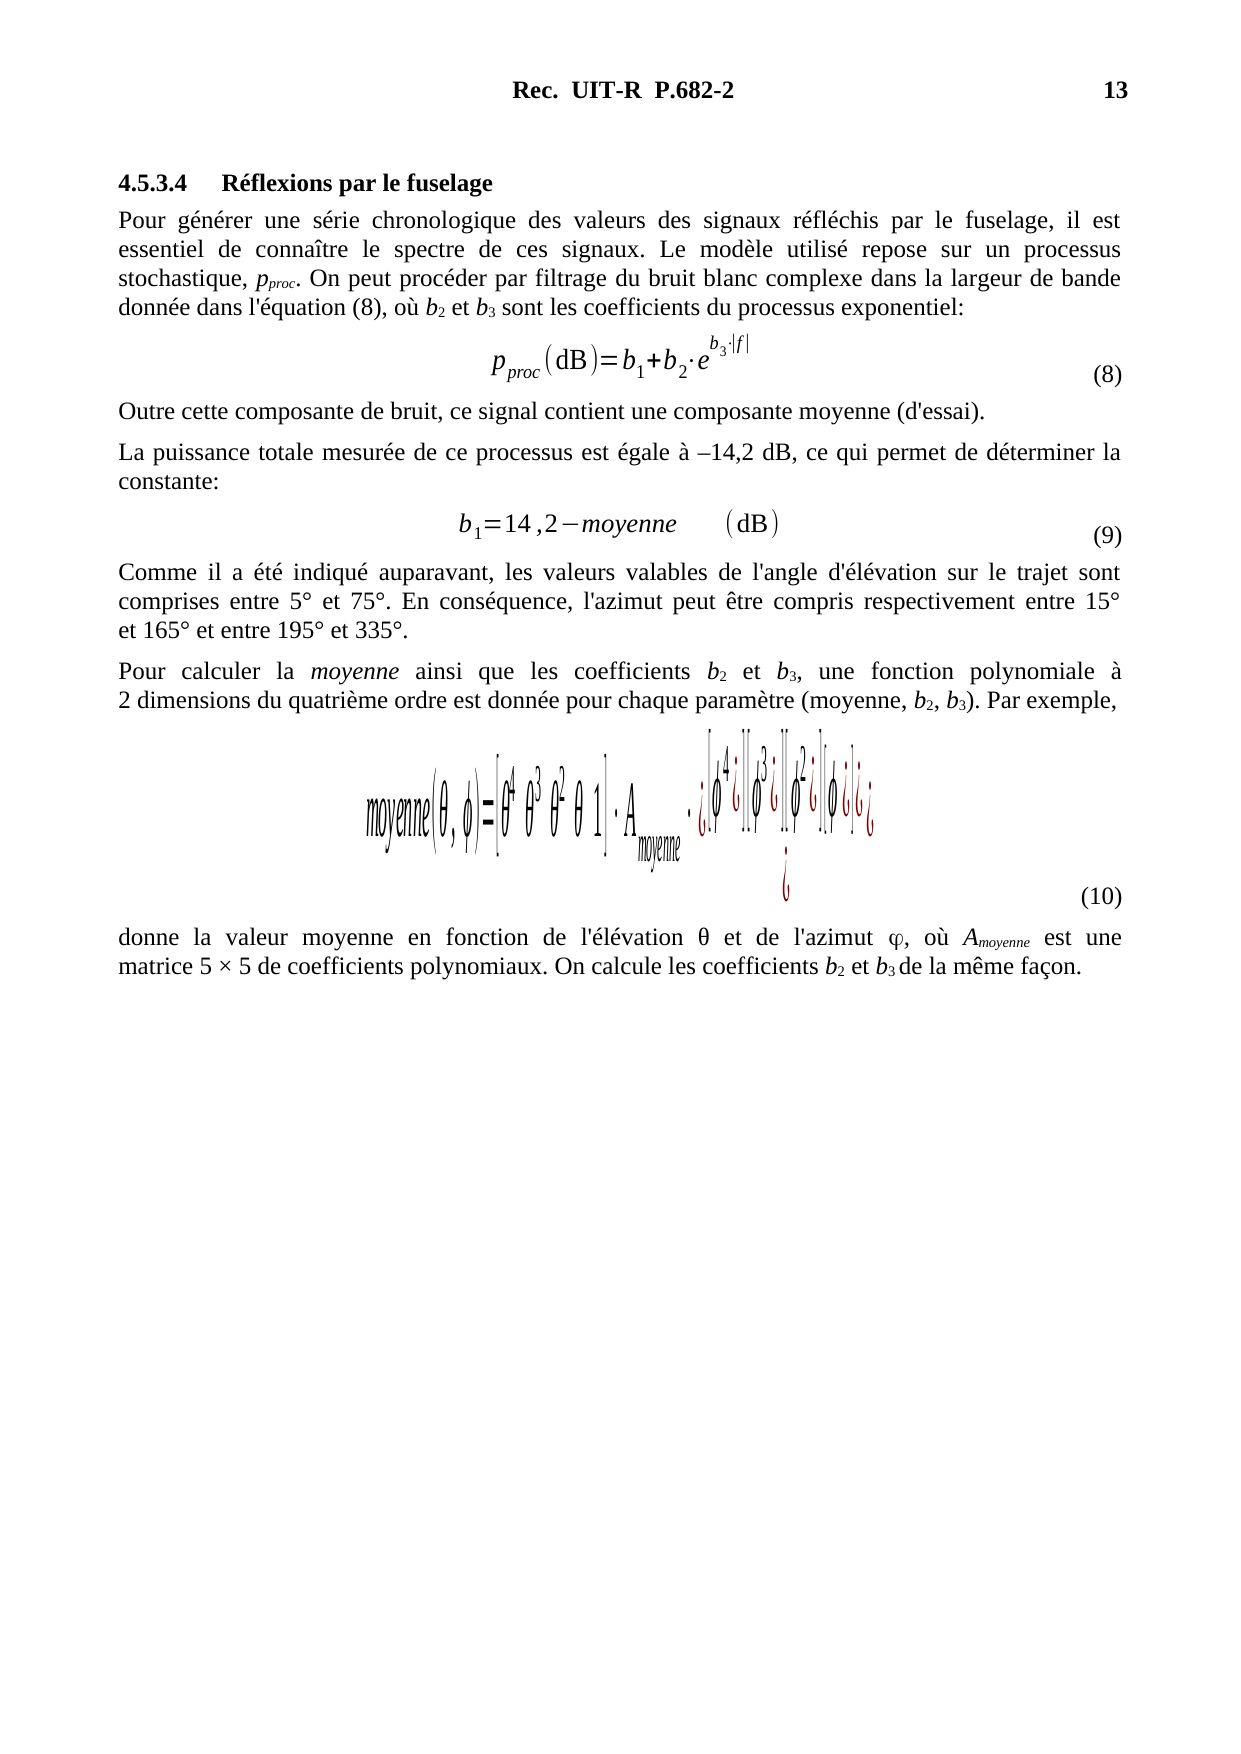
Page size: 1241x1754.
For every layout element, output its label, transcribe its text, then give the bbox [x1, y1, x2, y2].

text donne la valeur moyenne en fonction de l'élévation θ et de l'azimut , où Amoyenne est une matrice 5 × 5 de coefficients polynomiaux. On calcule les coefficients b2 et b3 de la même façon. [118, 922, 1122, 980]
text (9) [118, 507, 1122, 549]
text Pour calculer la moyenne ainsi que les coefficients b2 et b3, une fonction polynomiale à 2 dimensions du quatrième ordre est donnée pour chaque paramètre (moyenne, b2, b3). Par exemple, [118, 656, 1122, 714]
text Pour générer une série chronologique des valeurs des signaux réfléchis par le fuselage, il est essentiel de connaître le spectre de ces signaux. Le modèle utilisé repose sur un processus stochastique, pproc. On peut procéder par filtrage du bruit blanc complexe dans la largeur de bande donnée dans l'équation (8), où b2 et b3 sont les coefficients du processus exponentiel: [118, 206, 1122, 321]
text (8) [118, 333, 1122, 388]
text (10) [118, 726, 1122, 910]
text Comme il a été indiqué auparavant, les valeurs valables de l'angle d'élévation sur le trajet sont comprises entre 5° et 75°. En conséquence, l'azimut peut être compris respectivement entre 15° et 165° et entre 195° et 335°. [118, 557, 1122, 644]
subtitle 4.5.3.4 Réflexions par le fuselage [118, 168, 1122, 197]
text La puissance totale mesurée de ce processus est égale à –14,2 dB, ce qui permet de déterminer la constante: [118, 437, 1122, 495]
text Outre cette composante de bruit, ce signal contient une composante moyenne (d'essai). [118, 396, 1122, 425]
